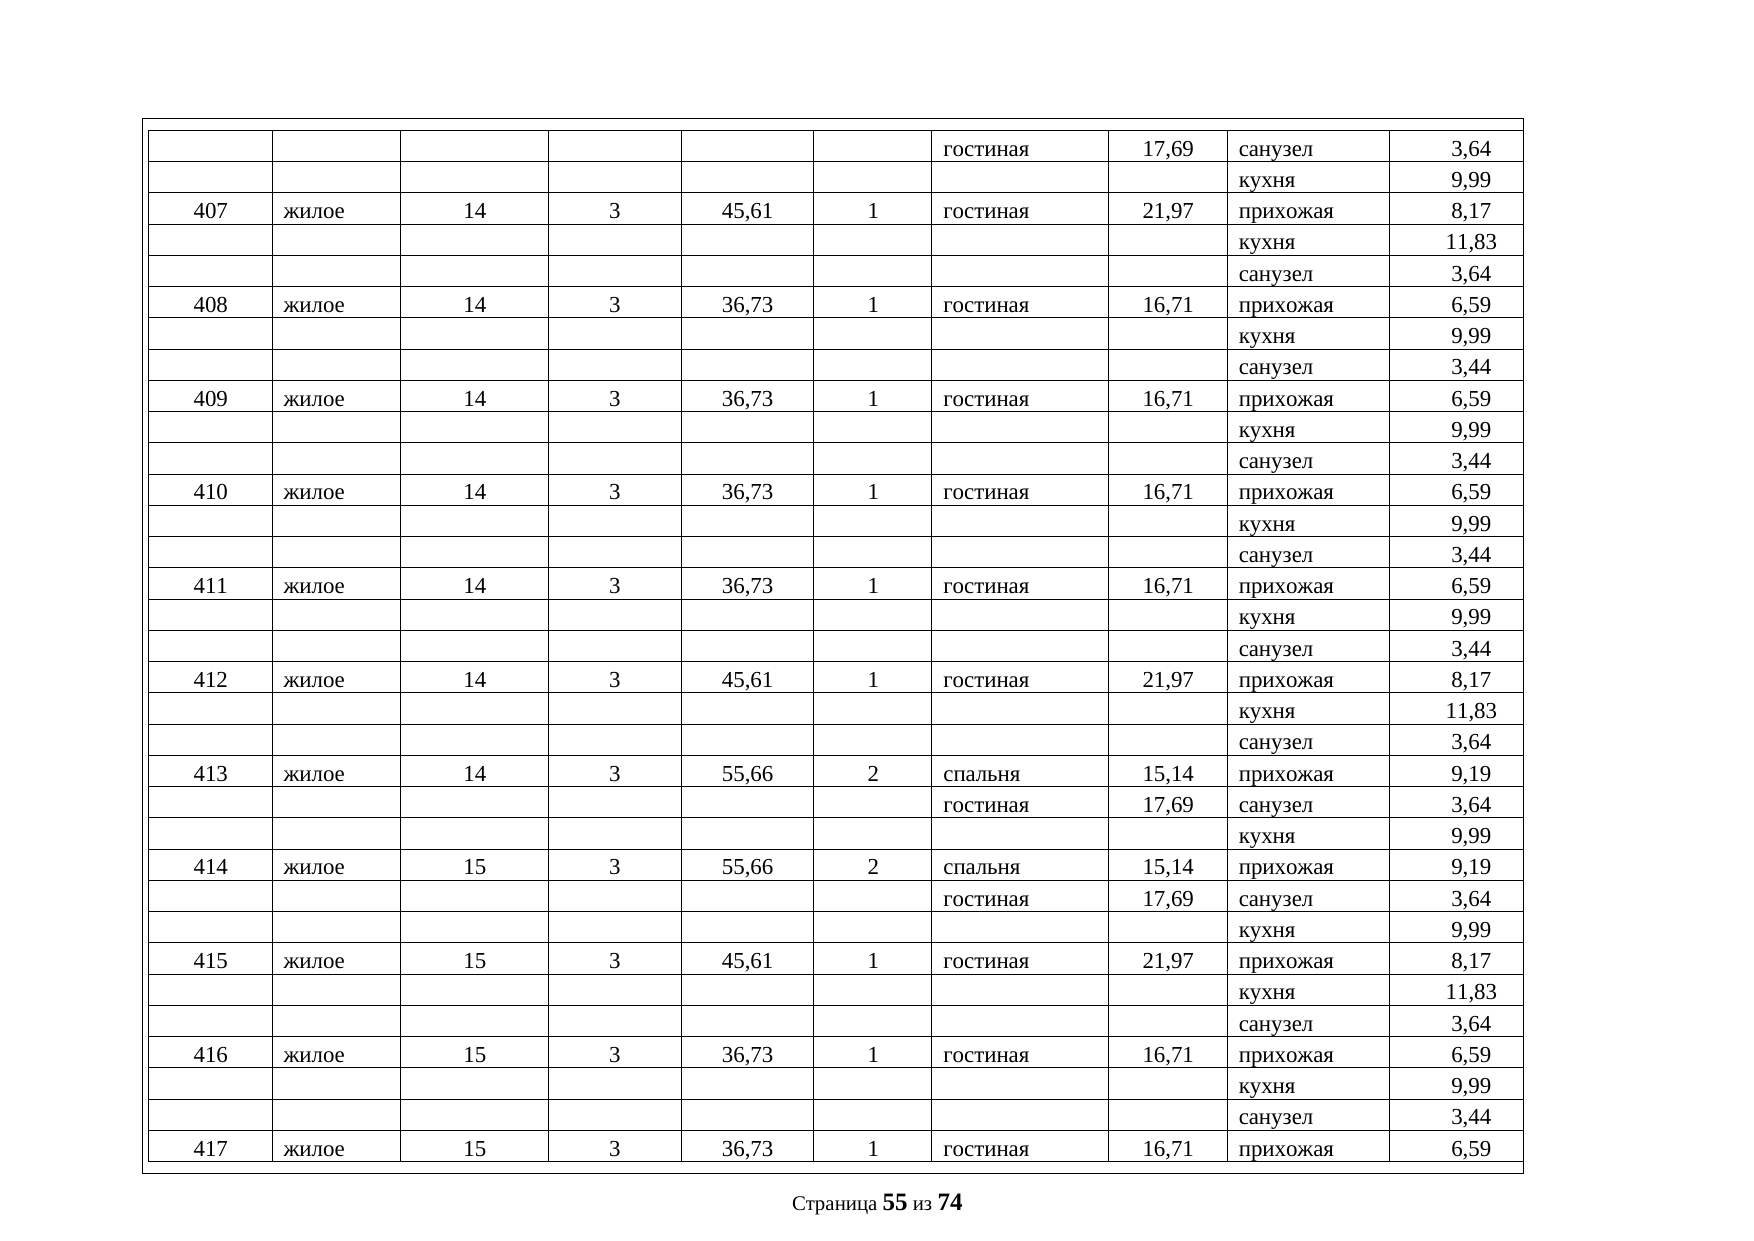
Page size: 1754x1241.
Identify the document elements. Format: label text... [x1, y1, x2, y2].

table_cell . [143, 119, 1523, 1173]
